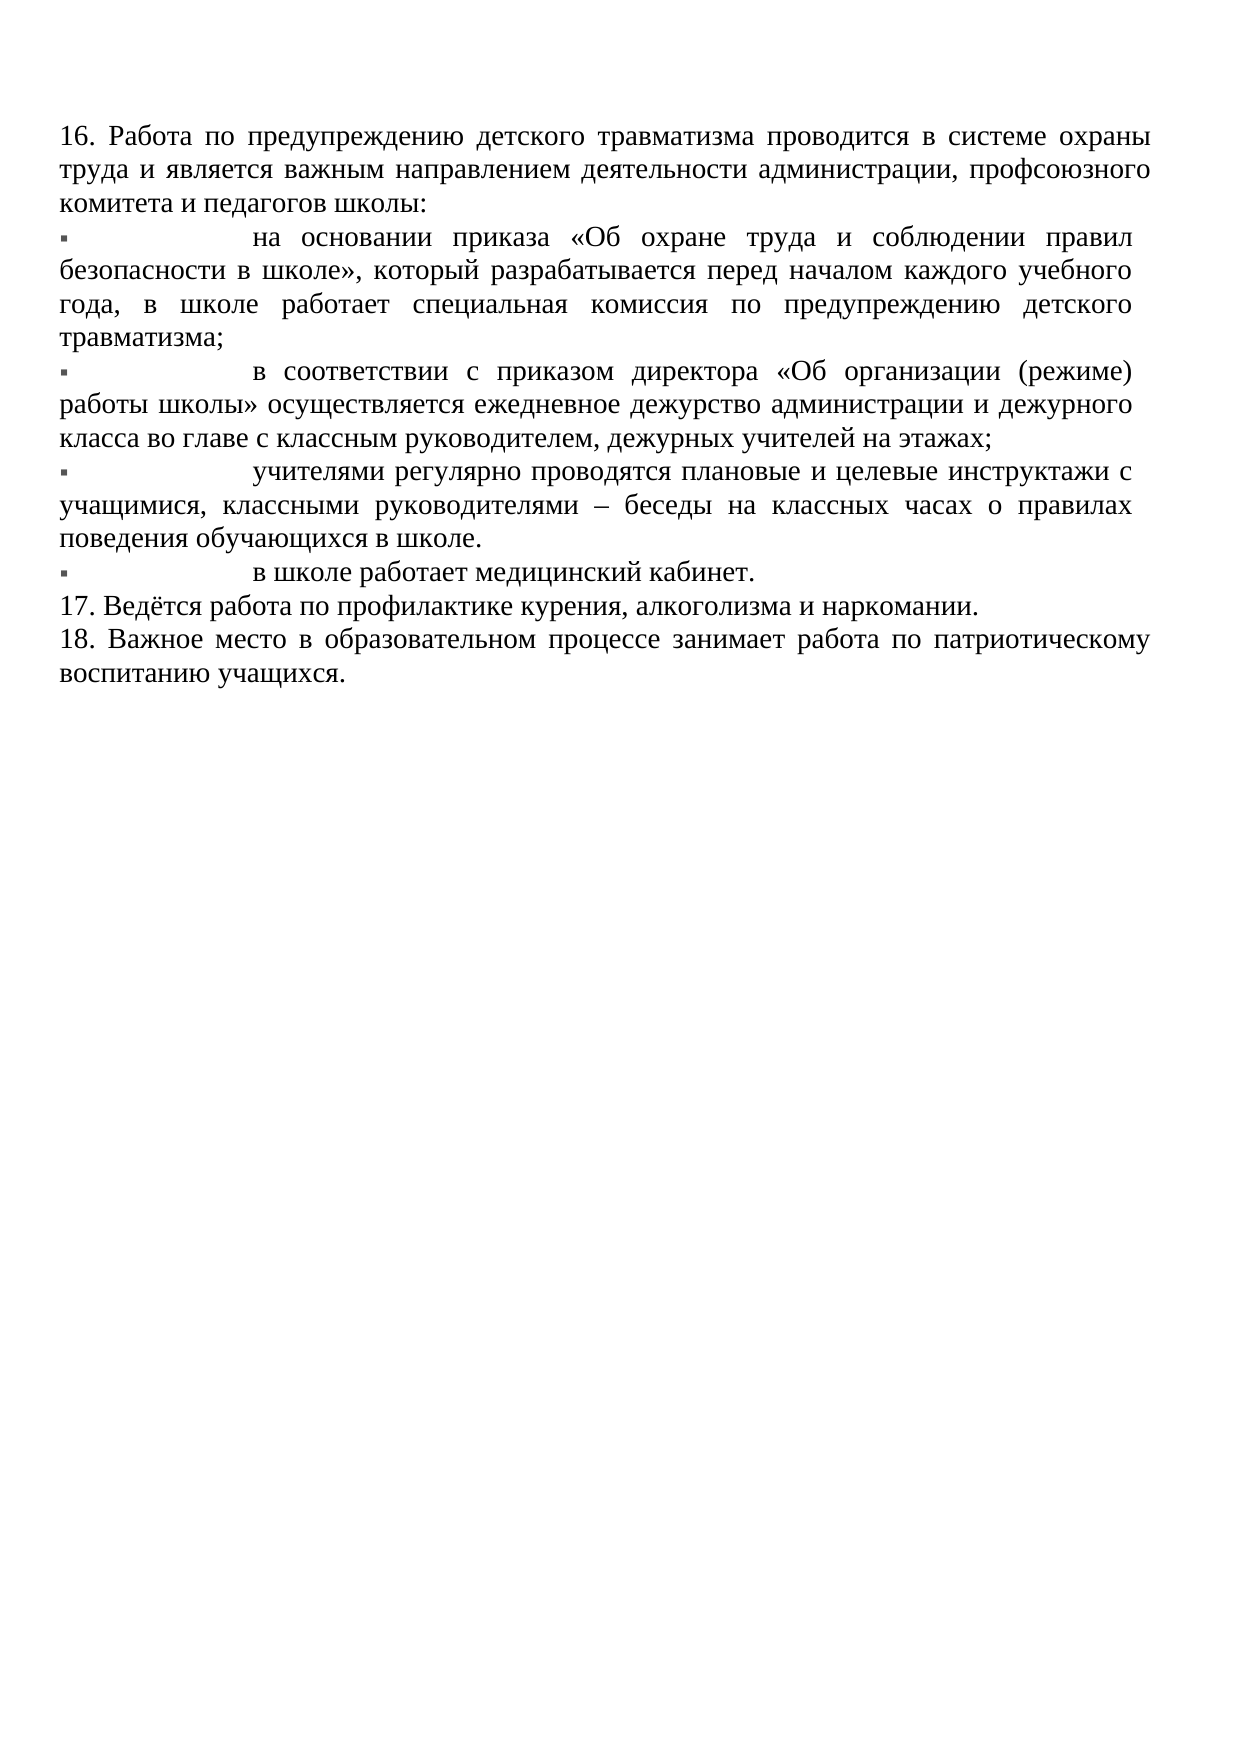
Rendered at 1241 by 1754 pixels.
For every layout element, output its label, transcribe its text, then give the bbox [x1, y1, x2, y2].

text 18. Важное место в образовательном процессе занимает работа по патриотическому воспитанию учащихся. [59, 621, 1152, 688]
list в школе работает медицинский кабинет. [59, 554, 1133, 588]
text 16. Работа по предупреждению детского травматизма проводится в системе охраны труда и является важным направлением деятельности администрации, профсоюзного комитета и педагогов школы: [59, 118, 1152, 219]
text 17. Ведётся работа по профилактике курения, алкоголизма и наркомании. [59, 588, 1152, 621]
list на основании приказа «Об охране труда и соблюдении правил безопасности в школе», который разрабатывается перед началом каждого учебного года, в школе работает специальная комиссия по предупреждению детского травматизма; [59, 219, 1133, 353]
list учителями регулярно проводятся плановые и целевые инструктажи с учащимися, классными руководителями – беседы на классных часах о правилах поведения обучающихся в школе. [59, 453, 1133, 554]
list в соответствии с приказом директора «Об организации (режиме) работы школы» осуществляется ежедневное дежурство администрации и дежурного класса во главе с классным руководителем, дежурных учителей на этажах; [59, 353, 1133, 453]
